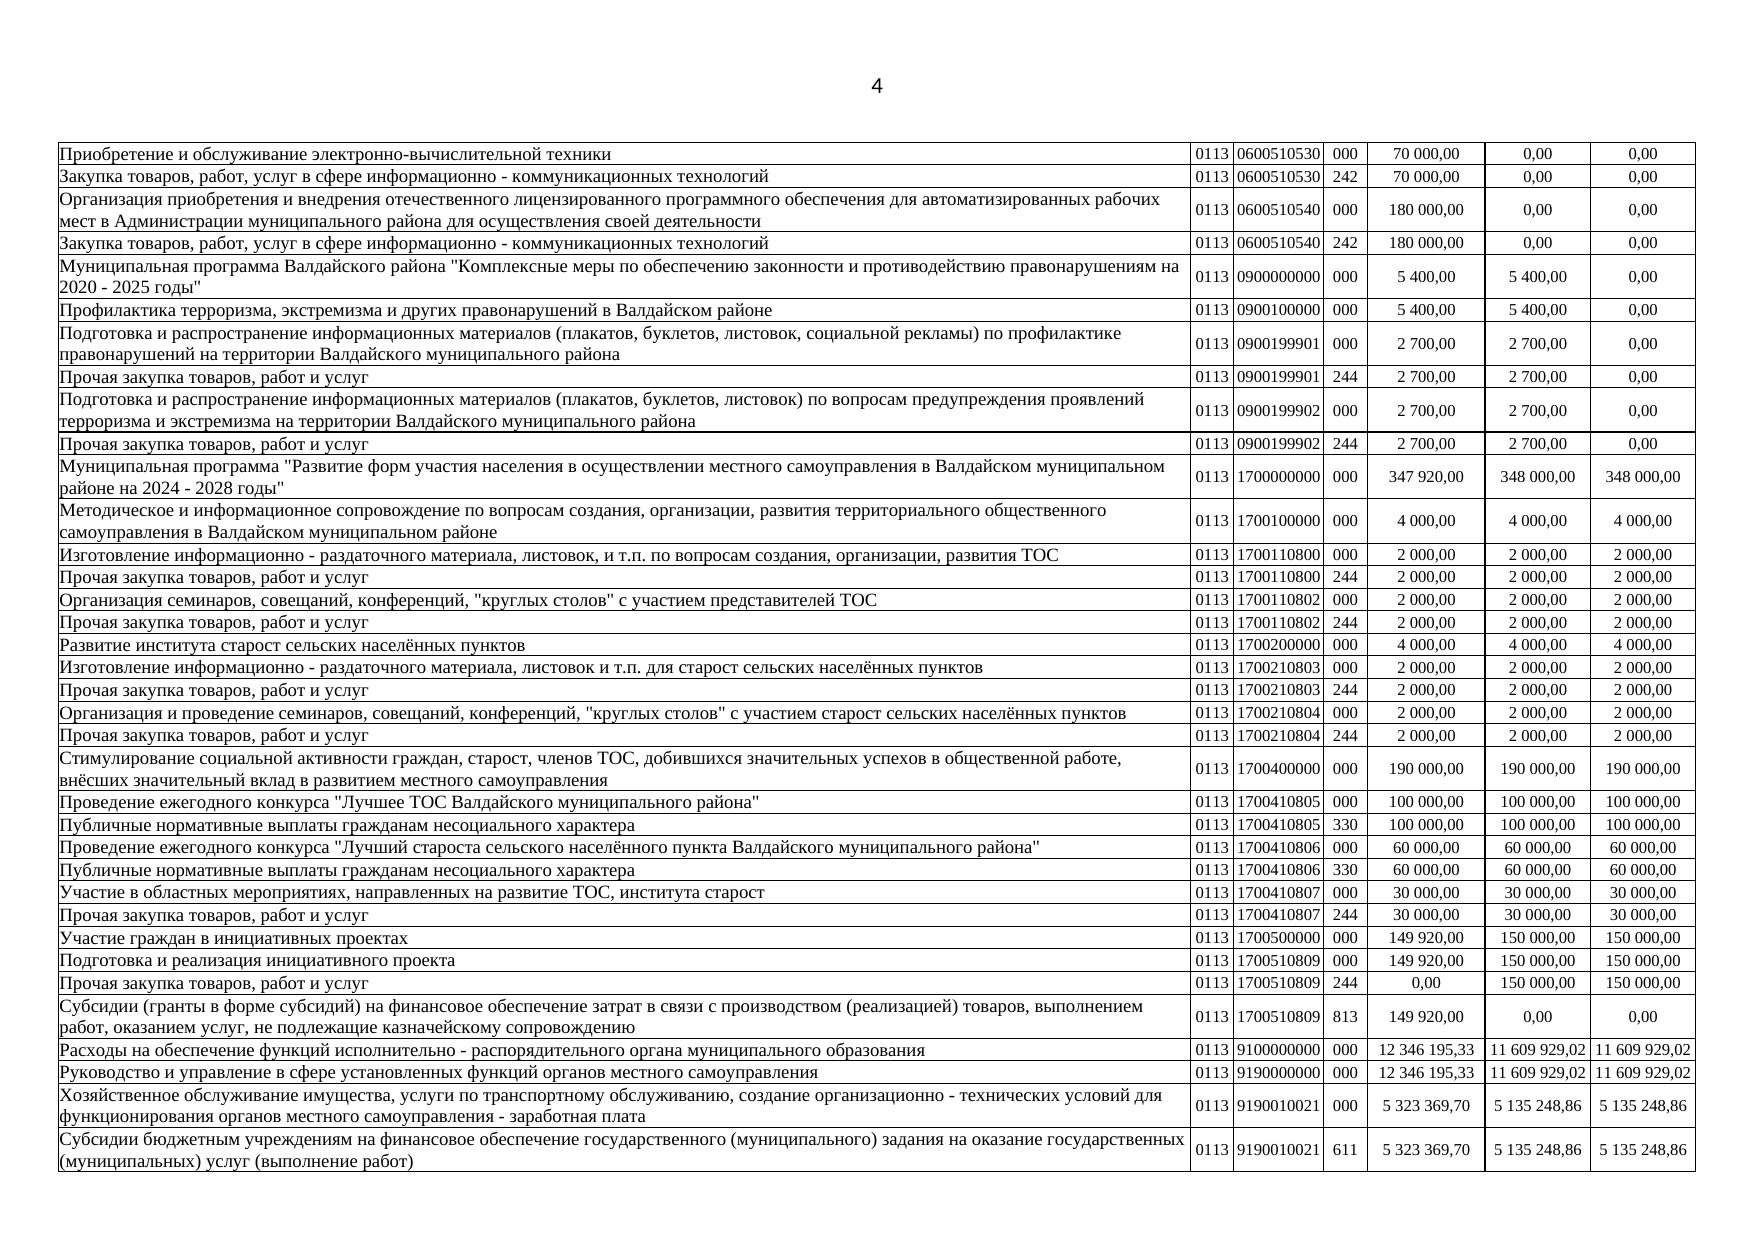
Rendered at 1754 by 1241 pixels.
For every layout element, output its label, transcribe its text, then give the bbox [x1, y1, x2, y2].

table_cell 000 [1324, 836, 1367, 858]
table_cell Изготовление информационно - раздаточного материала, листовок и т.п. для старост сельских населённых пунктов [59, 656, 1190, 678]
table_cell 5 400,00 [1368, 255, 1484, 298]
table_cell 1700110800 [1234, 544, 1323, 565]
table_cell 5 323 369,70 [1368, 1128, 1484, 1171]
table_cell 9190010021 [1234, 1084, 1323, 1127]
table_cell 0,00 [1486, 188, 1590, 231]
table_cell Подготовка и реализация инициативного проекта [59, 949, 1190, 971]
table_cell 244 [1324, 904, 1367, 926]
table_cell Организация и проведение семинаров, совещаний, конференций, "круглых столов" с участием старост сельских населённых пунктов [59, 702, 1190, 723]
table_cell 2 000,00 [1486, 724, 1590, 746]
table_cell 0600510530 [1234, 143, 1323, 164]
table_cell 000 [1324, 1084, 1367, 1127]
table_cell 000 [1324, 702, 1367, 723]
table_cell 2 700,00 [1368, 322, 1484, 365]
table_cell 60 000,00 [1486, 859, 1590, 880]
table_cell 2 000,00 [1591, 702, 1695, 723]
table_cell 100 000,00 [1486, 814, 1590, 835]
table_cell 30 000,00 [1368, 881, 1484, 903]
table_cell Хозяйственное обслуживание имущества, услуги по транспортному обслуживанию, создание организационно - технических условий для функционирования органов местного самоуправления - заработная плата [59, 1084, 1190, 1127]
table_cell 1700200000 [1234, 634, 1323, 655]
table_cell 100 000,00 [1368, 791, 1484, 813]
table_cell 0600510530 [1234, 165, 1323, 187]
table_cell 0113 [1191, 836, 1233, 858]
table_cell Приобретение и обслуживание электронно-вычислительной техники [59, 143, 1190, 164]
table_cell 0,00 [1368, 972, 1484, 993]
table_cell 11 609 929,02 [1591, 1061, 1695, 1083]
table_cell 0113 [1191, 611, 1233, 633]
table_cell 0113 [1191, 702, 1233, 723]
table_cell 813 [1324, 995, 1367, 1038]
table_cell 000 [1324, 255, 1367, 298]
table_cell 2 700,00 [1368, 366, 1484, 387]
table_cell 149 920,00 [1368, 995, 1484, 1038]
table_cell 2 000,00 [1486, 544, 1590, 565]
table_cell 190 000,00 [1486, 747, 1590, 790]
table_cell 2 000,00 [1368, 566, 1484, 588]
table_cell 0113 [1191, 499, 1233, 542]
table_cell Прочая закупка товаров, работ и услуг [59, 366, 1190, 387]
table_cell 4 000,00 [1368, 634, 1484, 655]
table_cell 2 000,00 [1368, 702, 1484, 723]
table_cell 0113 [1191, 433, 1233, 454]
table_cell 2 000,00 [1591, 589, 1695, 610]
table_cell 244 [1324, 679, 1367, 701]
table_cell 1700410807 [1234, 904, 1323, 926]
table_cell 0113 [1191, 255, 1233, 298]
table_cell Прочая закупка товаров, работ и услуг [59, 724, 1190, 746]
table_cell 2 700,00 [1486, 433, 1590, 454]
table_cell 0113 [1191, 299, 1233, 321]
table_cell 1700100000 [1234, 499, 1323, 542]
table_cell 0,00 [1591, 143, 1695, 164]
table_cell 2 000,00 [1486, 679, 1590, 701]
table_cell 000 [1324, 388, 1367, 431]
table_cell 0,00 [1591, 188, 1695, 231]
table_cell 30 000,00 [1486, 881, 1590, 903]
table_cell 000 [1324, 747, 1367, 790]
table_cell 1700400000 [1234, 747, 1323, 790]
table_cell 0113 [1191, 1084, 1233, 1127]
table_cell Методическое и информационное сопровождение по вопросам создания, организации, развития территориального общественного самоуправления в Валдайском муниципальном районе [59, 499, 1190, 542]
table_cell Субсидии (гранты в форме субсидий) на финансовое обеспечение затрат в связи с производством (реализацией) товаров, выполнением работ, оказанием услуг, не подлежащие казначейскому сопровождению [59, 995, 1190, 1038]
table_cell 0,00 [1591, 995, 1695, 1038]
table_cell 0113 [1191, 366, 1233, 387]
table_cell 0,00 [1591, 299, 1695, 321]
table_cell 2 000,00 [1591, 544, 1695, 565]
table_cell 0600510540 [1234, 232, 1323, 254]
table_cell 000 [1324, 1061, 1367, 1083]
table_cell 0113 [1191, 544, 1233, 565]
table_cell 000 [1324, 299, 1367, 321]
table_cell 1700410806 [1234, 836, 1323, 858]
table_cell 347 920,00 [1368, 455, 1484, 498]
table_cell 2 000,00 [1368, 611, 1484, 633]
table_cell 60 000,00 [1591, 859, 1695, 880]
table_cell 30 000,00 [1591, 881, 1695, 903]
table_cell Организация семинаров, совещаний, конференций, "круглых столов" с участием представителей ТОС [59, 589, 1190, 610]
table_cell 100 000,00 [1368, 814, 1484, 835]
table_cell Организация приобретения и внедрения отечественного лицензированного программного обеспечения для автоматизированных рабочих мест в Администрации муниципального района для осуществления своей деятельности [59, 188, 1190, 231]
table_cell 5 400,00 [1486, 299, 1590, 321]
table_cell 000 [1324, 791, 1367, 813]
table_cell 1700000000 [1234, 455, 1323, 498]
table_cell 5 400,00 [1486, 255, 1590, 298]
table_cell 150 000,00 [1486, 949, 1590, 971]
table_cell 000 [1324, 949, 1367, 971]
table_cell 0113 [1191, 566, 1233, 588]
table_cell 60 000,00 [1368, 859, 1484, 880]
table_cell 70 000,00 [1368, 165, 1484, 187]
table_cell 348 000,00 [1486, 455, 1590, 498]
table_cell 2 000,00 [1368, 679, 1484, 701]
table_cell 000 [1324, 881, 1367, 903]
table_cell 0113 [1191, 814, 1233, 835]
table_cell 5 135 248,86 [1486, 1128, 1590, 1171]
table_cell Прочая закупка товаров, работ и услуг [59, 904, 1190, 926]
table_cell 30 000,00 [1368, 904, 1484, 926]
table_cell 0900199901 [1234, 366, 1323, 387]
table_cell 5 135 248,86 [1591, 1128, 1695, 1171]
table_cell 242 [1324, 232, 1367, 254]
table_cell Прочая закупка товаров, работ и услуг [59, 433, 1190, 454]
table_cell 242 [1324, 165, 1367, 187]
table_cell 11 609 929,02 [1486, 1039, 1590, 1060]
table_cell 180 000,00 [1368, 232, 1484, 254]
table_cell 0900199902 [1234, 433, 1323, 454]
table_cell Публичные нормативные выплаты гражданам несоциального характера [59, 814, 1190, 835]
table_cell 244 [1324, 366, 1367, 387]
table_cell 000 [1324, 322, 1367, 365]
table_cell 0,00 [1591, 255, 1695, 298]
table_cell 150 000,00 [1486, 972, 1590, 993]
table_cell 611 [1324, 1128, 1367, 1171]
table_cell 1700210803 [1234, 679, 1323, 701]
table_cell 0,00 [1486, 232, 1590, 254]
table_cell 1700110802 [1234, 611, 1323, 633]
table_cell 000 [1324, 143, 1367, 164]
table_cell 1700510809 [1234, 949, 1323, 971]
table_cell 0113 [1191, 165, 1233, 187]
table_cell 150 000,00 [1591, 972, 1695, 993]
table_cell Развитие института старост сельских населённых пунктов [59, 634, 1190, 655]
table_cell 2 000,00 [1368, 656, 1484, 678]
table_cell 0,00 [1591, 232, 1695, 254]
table_cell Прочая закупка товаров, работ и услуг [59, 611, 1190, 633]
table_cell 9100000000 [1234, 1039, 1323, 1060]
table_cell 0113 [1191, 1061, 1233, 1083]
table_cell 150 000,00 [1486, 927, 1590, 948]
table_cell 244 [1324, 972, 1367, 993]
table_cell 000 [1324, 634, 1367, 655]
table_cell 12 346 195,33 [1368, 1061, 1484, 1083]
table_cell 2 700,00 [1486, 322, 1590, 365]
table_cell 0113 [1191, 747, 1233, 790]
table_cell 330 [1324, 859, 1367, 880]
table_cell 244 [1324, 566, 1367, 588]
table_cell 2 000,00 [1591, 724, 1695, 746]
table_cell 4 000,00 [1591, 634, 1695, 655]
table_cell 150 000,00 [1591, 927, 1695, 948]
table_cell Руководство и управление в сфере установленных функций органов местного самоуправления [59, 1061, 1190, 1083]
table_cell 1700210804 [1234, 702, 1323, 723]
table_cell Прочая закупка товаров, работ и услуг [59, 679, 1190, 701]
table_cell 0113 [1191, 1039, 1233, 1060]
table_cell 348 000,00 [1591, 455, 1695, 498]
table_cell Проведение ежегодного конкурса "Лучшее ТОС Валдайского муниципального района" [59, 791, 1190, 813]
table_cell Прочая закупка товаров, работ и услуг [59, 972, 1190, 993]
table_cell Стимулирование социальной активности граждан, старост, членов ТОС, добившихся значительных успехов в общественной работе, внёсших значительный вклад в развитием местного самоуправления [59, 747, 1190, 790]
table_cell 0113 [1191, 388, 1233, 431]
table_cell 149 920,00 [1368, 927, 1484, 948]
table_cell 2 000,00 [1591, 611, 1695, 633]
table_cell 0113 [1191, 972, 1233, 993]
table_cell 1700510809 [1234, 995, 1323, 1038]
table_cell 0113 [1191, 949, 1233, 971]
table_cell 100 000,00 [1591, 791, 1695, 813]
table_cell 2 000,00 [1368, 589, 1484, 610]
table_cell 0113 [1191, 188, 1233, 231]
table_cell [59, 165, 1190, 187]
table_cell 2 000,00 [1591, 566, 1695, 588]
table_cell 60 000,00 [1486, 836, 1590, 858]
table_cell 330 [1324, 814, 1367, 835]
table_cell 000 [1324, 544, 1367, 565]
table_cell 2 000,00 [1486, 656, 1590, 678]
table_cell 0,00 [1591, 366, 1695, 387]
table_cell Закупка товаров, работ, услуг в сфере информационно - коммуникационных технологий [59, 232, 1190, 254]
table_cell 100 000,00 [1486, 791, 1590, 813]
table_cell 0900199901 [1234, 322, 1323, 365]
table_cell 0600510540 [1234, 188, 1323, 231]
table_cell 190 000,00 [1591, 747, 1695, 790]
table_cell 5 135 248,86 [1486, 1084, 1590, 1127]
table_cell 0113 [1191, 904, 1233, 926]
table_cell Участие граждан в инициативных проектах [59, 927, 1190, 948]
table_cell 0,00 [1591, 388, 1695, 431]
table_cell 1700410807 [1234, 881, 1323, 903]
table_cell 000 [1324, 499, 1367, 542]
table_cell 2 000,00 [1486, 566, 1590, 588]
table_cell 0,00 [1591, 322, 1695, 365]
table_cell 2 700,00 [1486, 366, 1590, 387]
table_cell 0113 [1191, 143, 1233, 164]
table_cell 2 700,00 [1368, 388, 1484, 431]
table_cell 0113 [1191, 724, 1233, 746]
table_cell 0900100000 [1234, 299, 1323, 321]
table_cell 000 [1324, 927, 1367, 948]
table_cell 000 [1324, 1039, 1367, 1060]
table_cell Расходы на обеспечение функций исполнительно - распорядительного органа муниципального образования [59, 1039, 1190, 1060]
table_cell 4 000,00 [1591, 499, 1695, 542]
table_cell 1700210803 [1234, 656, 1323, 678]
table_cell 180 000,00 [1368, 188, 1484, 231]
table_cell 1700110800 [1234, 566, 1323, 588]
table_cell 2 000,00 [1486, 702, 1590, 723]
table_cell 2 000,00 [1591, 656, 1695, 678]
table_cell 150 000,00 [1591, 949, 1695, 971]
table_cell 9190010021 [1234, 1128, 1323, 1171]
table_cell Прочая закупка товаров, работ и услуг [59, 566, 1190, 588]
table_cell 2 000,00 [1486, 611, 1590, 633]
table_cell 0,00 [1486, 165, 1590, 187]
table_cell Муниципальная программа "Развитие форм участия населения в осуществлении местного самоуправления в Валдайском муниципальном районе на 2024 - 2028 годы" [59, 455, 1190, 498]
table_cell 2 000,00 [1368, 544, 1484, 565]
table_cell 4 000,00 [1368, 499, 1484, 542]
table_cell 9190000000 [1234, 1061, 1323, 1083]
table_cell 0113 [1191, 1128, 1233, 1171]
table_cell 11 609 929,02 [1486, 1061, 1590, 1083]
table_cell 5 400,00 [1368, 299, 1484, 321]
table_cell 1700500000 [1234, 927, 1323, 948]
table_cell 2 000,00 [1368, 724, 1484, 746]
table_cell 244 [1324, 724, 1367, 746]
table_cell 5 323 369,70 [1368, 1084, 1484, 1127]
table_cell 0113 [1191, 859, 1233, 880]
table_cell 000 [1324, 188, 1367, 231]
table_cell 4 000,00 [1486, 499, 1590, 542]
table_cell 2 000,00 [1486, 589, 1590, 610]
table_cell 2 000,00 [1591, 679, 1695, 701]
table_cell 0113 [1191, 656, 1233, 678]
table_cell Изготовление информационно - раздаточного материала, листовок, и т.п. по вопросам создания, организации, развития ТОС [59, 544, 1190, 565]
table_cell 149 920,00 [1368, 949, 1484, 971]
table_cell 0,00 [1486, 995, 1590, 1038]
table_cell Профилактика терроризма, экстремизма и других правонарушений в Валдайском районе [59, 299, 1190, 321]
table_cell 0113 [1191, 589, 1233, 610]
table_cell 70 000,00 [1368, 143, 1484, 164]
table_cell 0113 [1191, 927, 1233, 948]
table_cell 0900199902 [1234, 388, 1323, 431]
table_cell 11 609 929,02 [1591, 1039, 1695, 1060]
table_cell Подготовка и распространение информационных материалов (плакатов, буклетов, листовок) по вопросам предупреждения проявлений терроризма и экстремизма на территории Валдайского муниципального района [59, 388, 1190, 431]
table_cell 60 000,00 [1591, 836, 1695, 858]
table_cell 1700210804 [1234, 724, 1323, 746]
table_cell 4 000,00 [1486, 634, 1590, 655]
table_cell 1700410805 [1234, 814, 1323, 835]
table_cell 0113 [1191, 634, 1233, 655]
table_cell 0113 [1191, 791, 1233, 813]
table_cell 0900000000 [1234, 255, 1323, 298]
table_cell 2 700,00 [1368, 433, 1484, 454]
table_cell 12 346 195,33 [1368, 1039, 1484, 1060]
table_cell Участие в областных мероприятиях, направленных на развитие ТОС, института старост [59, 881, 1190, 903]
table_cell 000 [1324, 656, 1367, 678]
table_cell 0113 [1191, 455, 1233, 498]
table_cell 0113 [1191, 995, 1233, 1038]
table_cell 244 [1324, 611, 1367, 633]
table_cell Подготовка и распространение информационных материалов (плакатов, буклетов, листовок, социальной рекламы) по профилактике правонарушений на территории Валдайского муниципального района [59, 322, 1190, 365]
table_cell 1700410805 [1234, 791, 1323, 813]
table_cell Муниципальная программа Валдайского района "Комплексные меры по обеспечению законности и противодействию правонарушениям на 2020 - 2025 годы" [59, 255, 1190, 298]
table_cell 0113 [1191, 232, 1233, 254]
table_cell 0113 [1191, 322, 1233, 365]
table_cell 1700110802 [1234, 589, 1323, 610]
table_cell 0,00 [1591, 165, 1695, 187]
table_cell 244 [1324, 433, 1367, 454]
table_cell 2 700,00 [1486, 388, 1590, 431]
table_cell Проведение ежегодного конкурса "Лучший староста сельского населённого пункта Валдайского муниципального района" [59, 836, 1190, 858]
table_cell 5 135 248,86 [1591, 1084, 1695, 1127]
table_cell 0113 [1191, 679, 1233, 701]
table_cell 190 000,00 [1368, 747, 1484, 790]
table_cell 30 000,00 [1591, 904, 1695, 926]
table_cell 60 000,00 [1368, 836, 1484, 858]
table_cell 1700410806 [1234, 859, 1323, 880]
table_cell 000 [1324, 455, 1367, 498]
table_cell 1700510809 [1234, 972, 1323, 993]
table_cell 0,00 [1591, 433, 1695, 454]
table_cell 100 000,00 [1591, 814, 1695, 835]
table_cell Публичные нормативные выплаты гражданам несоциального характера [59, 859, 1190, 880]
table_cell 000 [1324, 589, 1367, 610]
table_cell 30 000,00 [1486, 904, 1590, 926]
table_cell 0113 [1191, 881, 1233, 903]
table_cell 0,00 [1486, 143, 1590, 164]
